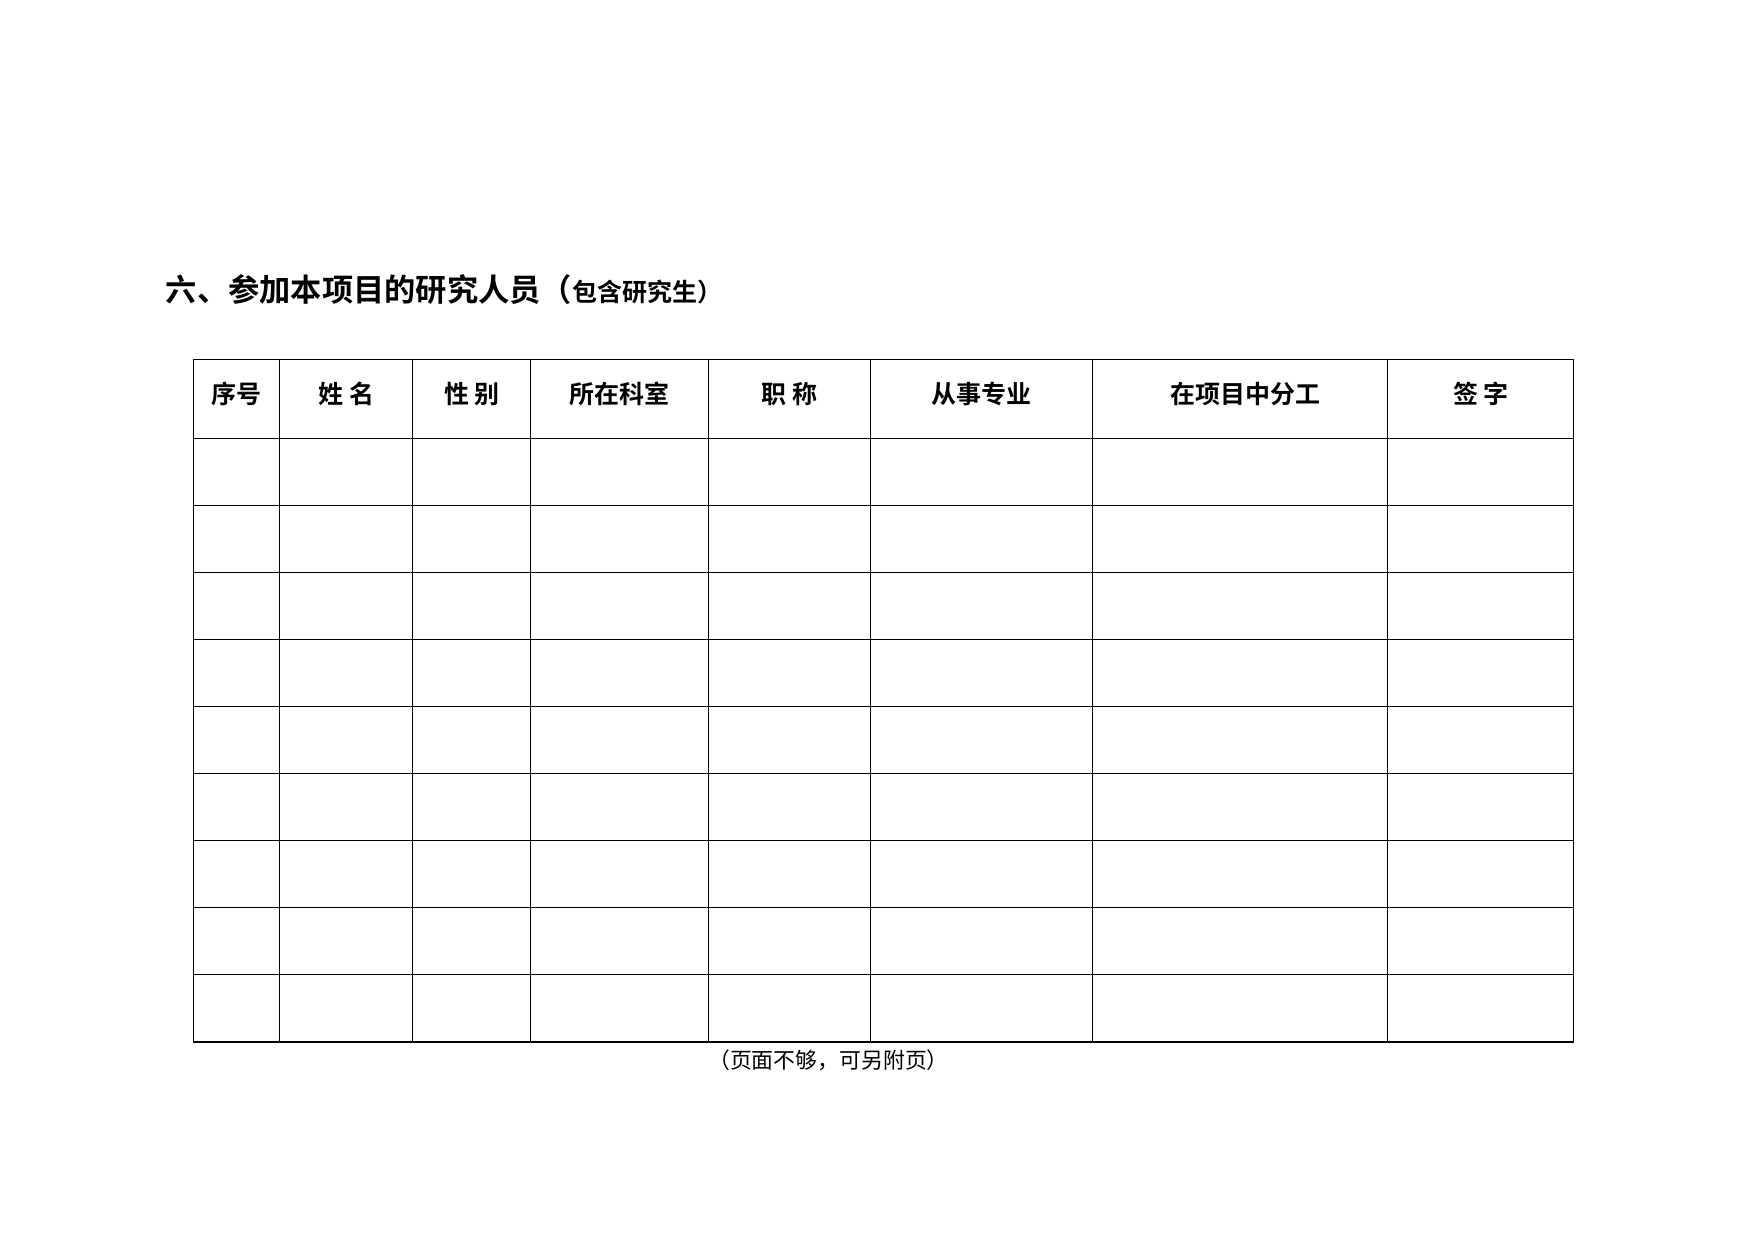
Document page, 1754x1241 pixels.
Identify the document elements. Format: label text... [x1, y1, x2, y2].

table_cell [1388, 774, 1573, 840]
table_cell [194, 506, 279, 572]
table_cell [709, 975, 870, 1041]
text （页面不够，可另附页） [150, 1042, 1604, 1075]
table_cell [871, 975, 1092, 1041]
table_cell [531, 640, 708, 706]
table_cell [194, 640, 279, 706]
table_cell [1388, 975, 1573, 1041]
table_cell [531, 774, 708, 840]
table_cell [1093, 975, 1387, 1041]
table_cell [871, 439, 1092, 505]
table_cell [1093, 573, 1387, 639]
table_cell [413, 573, 530, 639]
table_cell [280, 908, 412, 974]
table_cell [709, 506, 870, 572]
table_cell [1388, 707, 1573, 773]
table_cell [280, 506, 412, 572]
table_cell [709, 640, 870, 706]
table_cell [413, 640, 530, 706]
table_cell [871, 573, 1092, 639]
table_cell [709, 707, 870, 773]
table_cell [871, 774, 1092, 840]
table_cell [194, 841, 279, 907]
table_header 姓 名 [280, 360, 412, 438]
table_cell [531, 707, 708, 773]
table_cell [531, 439, 708, 505]
table_cell [871, 506, 1092, 572]
table_cell [1093, 506, 1387, 572]
table_cell [709, 439, 870, 505]
table_cell [194, 573, 279, 639]
table_header 序号 [194, 360, 279, 438]
table_cell [1388, 573, 1573, 639]
table_cell [1093, 908, 1387, 974]
table_cell [531, 573, 708, 639]
table_cell [194, 975, 279, 1041]
table_cell [1388, 640, 1573, 706]
table_cell [280, 774, 412, 840]
table_cell [280, 640, 412, 706]
table_header 从事专业 [871, 360, 1092, 438]
table_cell [1388, 841, 1573, 907]
table_cell [413, 975, 530, 1041]
table_cell [413, 908, 530, 974]
table_cell [1093, 640, 1387, 706]
table_cell [871, 640, 1092, 706]
table_cell [280, 975, 412, 1041]
table_cell [709, 841, 870, 907]
table_cell [280, 841, 412, 907]
table_cell [413, 439, 530, 505]
table_header 所在科室 [531, 360, 708, 438]
table_cell [1388, 908, 1573, 974]
table_cell [531, 908, 708, 974]
table_header 在项目中分工 [1093, 360, 1387, 438]
table_cell [871, 707, 1092, 773]
table_cell [413, 774, 530, 840]
table_cell [531, 975, 708, 1041]
table_header 性 别 [413, 360, 530, 438]
table_cell [413, 506, 530, 572]
table_cell [1388, 506, 1573, 572]
table_cell [1093, 707, 1387, 773]
table_cell [194, 774, 279, 840]
table_cell [871, 908, 1092, 974]
table_cell [280, 707, 412, 773]
table_cell [280, 439, 412, 505]
text 六、参加本项目的研究人员（包含研究生） [150, 255, 1604, 320]
table_cell [531, 841, 708, 907]
table_cell [194, 908, 279, 974]
table_cell [194, 707, 279, 773]
table_cell [1388, 439, 1573, 505]
table_cell [413, 707, 530, 773]
table_cell [413, 841, 530, 907]
table_header 签 字 [1388, 360, 1573, 438]
table_cell [194, 439, 279, 505]
table_cell [531, 506, 708, 572]
table_cell [1093, 439, 1387, 505]
table_cell [709, 573, 870, 639]
table_cell [709, 908, 870, 974]
table_cell [1093, 774, 1387, 840]
table_cell [871, 841, 1092, 907]
table_cell [280, 573, 412, 639]
table_cell [709, 774, 870, 840]
table_cell [1093, 841, 1387, 907]
table_header 职 称 [709, 360, 870, 438]
